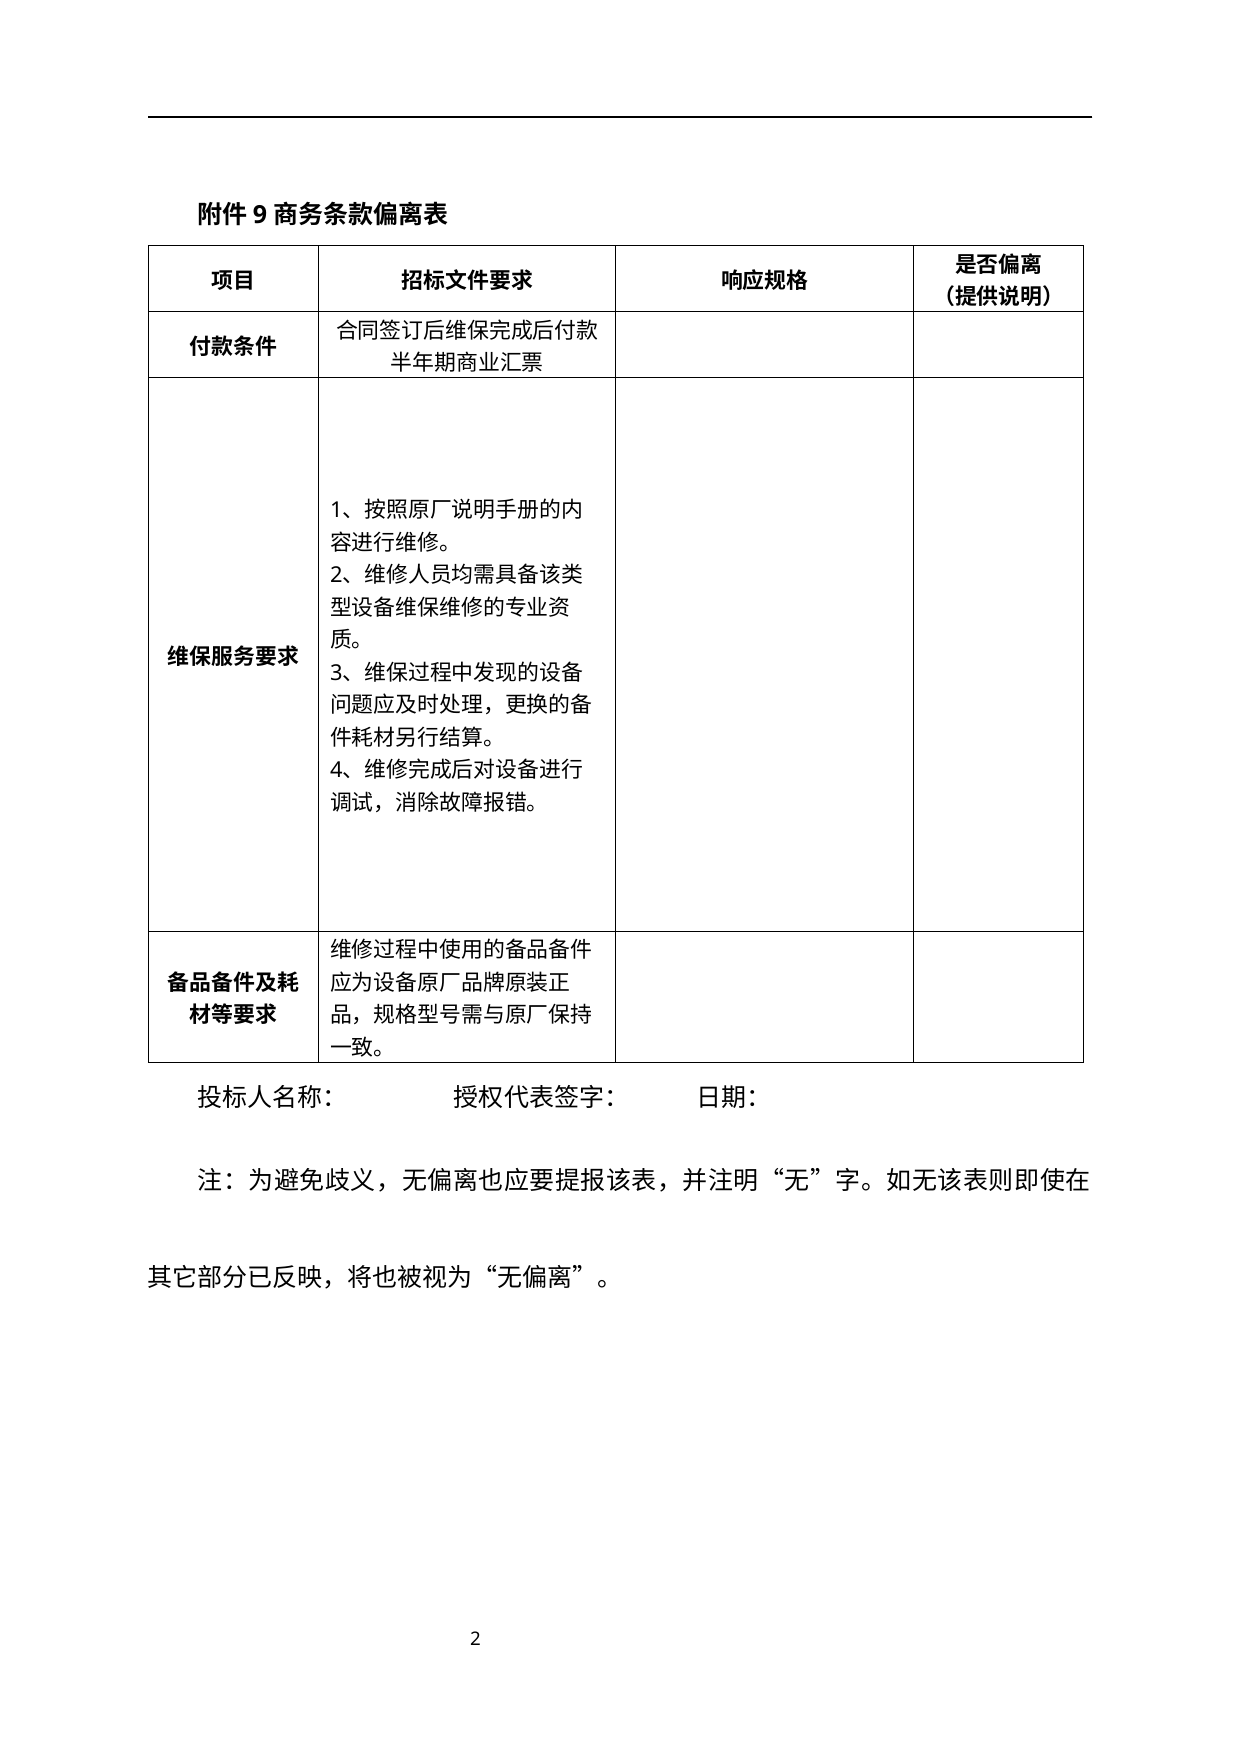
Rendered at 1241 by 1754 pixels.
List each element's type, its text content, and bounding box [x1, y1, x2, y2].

table_header 招标文件要求 [319, 246, 615, 311]
text 投标人名称： 授权代表签字： 日期： [148, 1063, 1092, 1128]
table_cell [914, 932, 1083, 1062]
table_cell [914, 312, 1083, 377]
table_cell 维修过程中使用的备品备件应为设备原厂品牌原装正品，规格型号需与原厂保持一致。 [319, 932, 615, 1062]
text 注：为避免歧义，无偏离也应要提报该表，并注明“无”字。如无该表则即使在其它部分已反映，将也被视为“无偏离”。 [148, 1146, 1092, 1308]
table_cell [616, 378, 913, 931]
table_cell 付款条件 [149, 312, 318, 377]
table_cell [616, 312, 913, 377]
table_header 项目 [149, 246, 318, 311]
table_header 响应规格 [616, 246, 913, 311]
table_cell 备品备件及耗材等要求 [149, 932, 318, 1062]
table_cell [616, 932, 913, 1062]
table_header 是否偏离 （提供说明） [914, 246, 1083, 311]
text 附件9 商务条款偏离表 [148, 180, 1092, 245]
table_cell 合同签订后维保完成后付款 半年期商业汇票 [319, 312, 615, 377]
table_cell 维保服务要求 [149, 378, 318, 931]
table_cell 按照原厂说明手册的内容进行维修。 维修人员均需具备该类型设备维保维修的专业资质。 维保过程中发现的设备问题应及时处理，更换的备件耗材另行结算。 维修完成后对设备进行调试，消除故障报错。 [319, 378, 615, 931]
table_cell [914, 378, 1083, 931]
